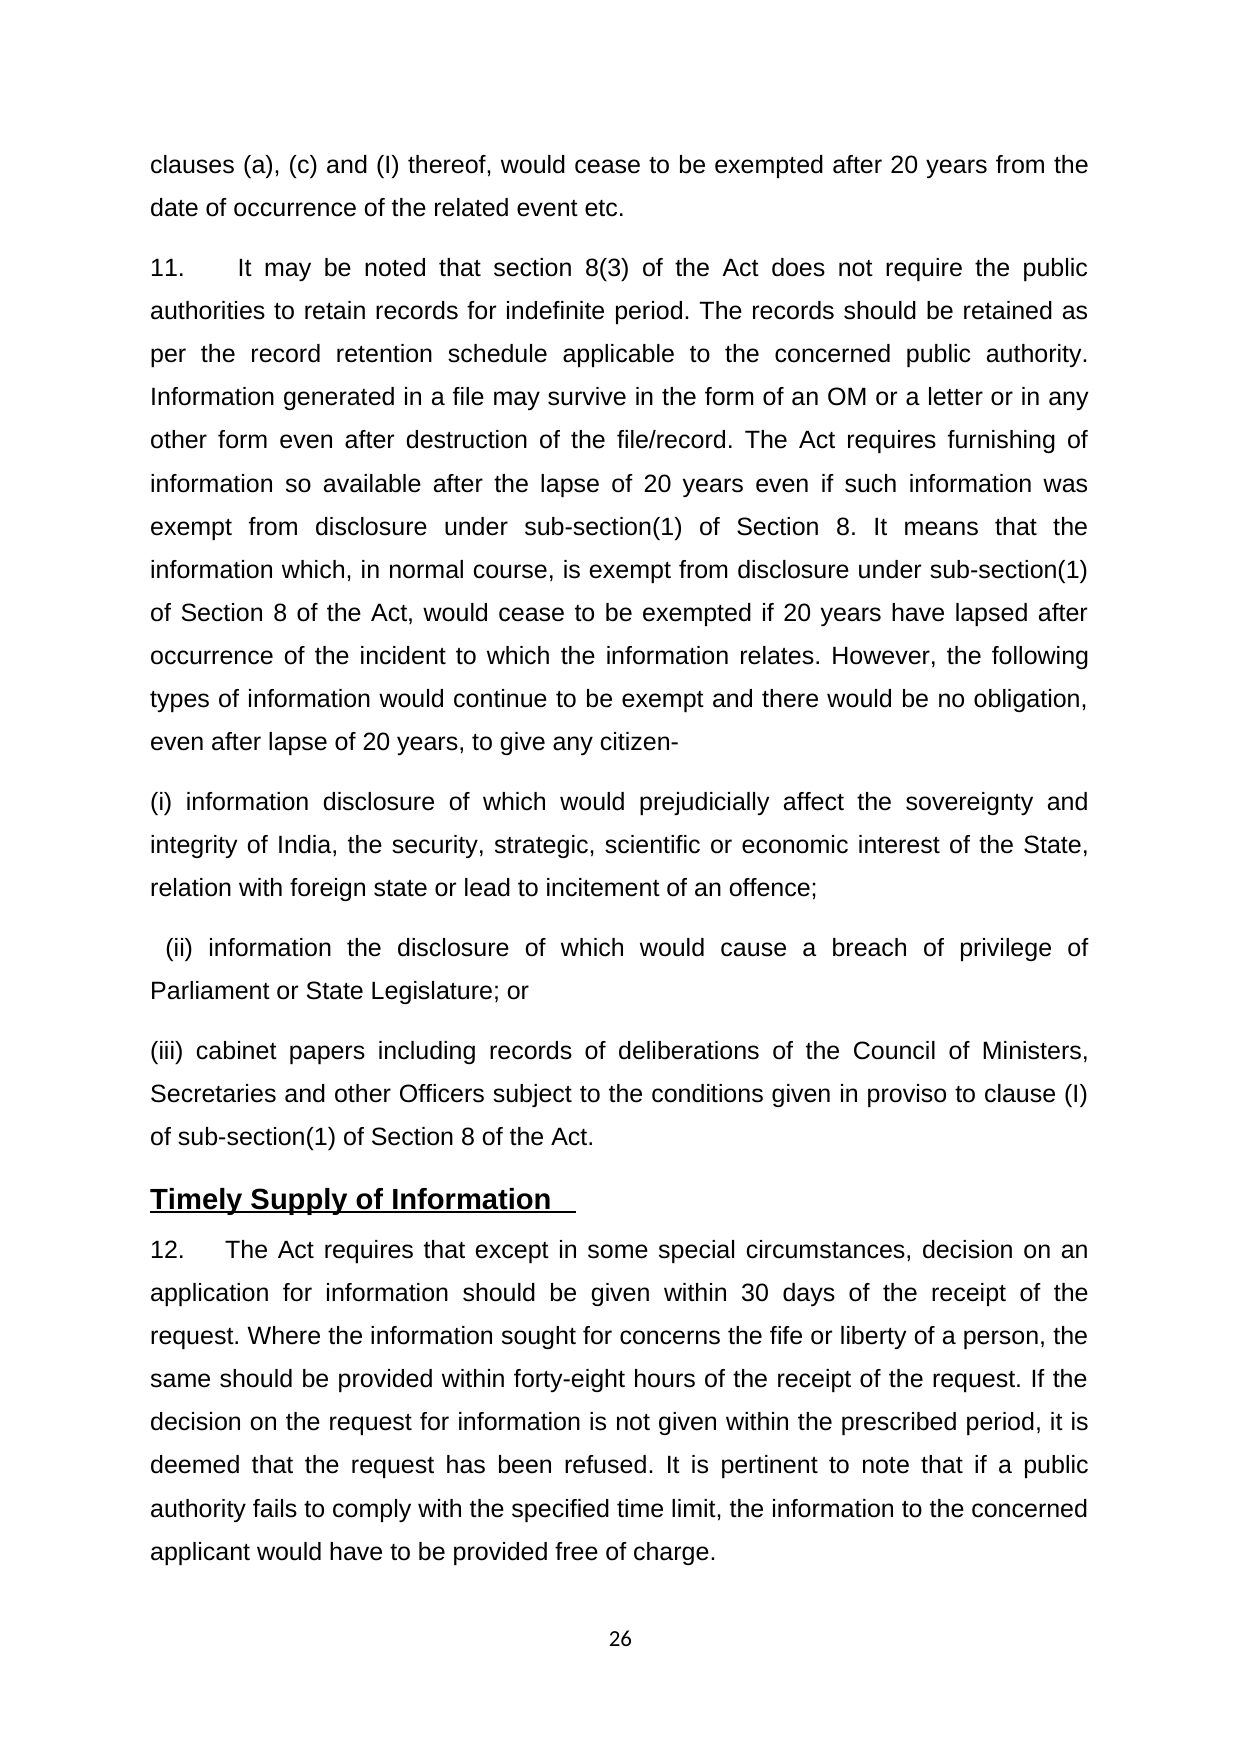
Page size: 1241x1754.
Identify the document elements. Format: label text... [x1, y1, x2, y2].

text (iii) cabinet papers including records of deliberations of the Council of Ministers, Secretaries and other Officers subject to the conditions given in proviso to clause (I) of sub-section(1) of Section 8 of the Act. [150, 1036, 1090, 1151]
text 11. It may be noted that section 8(3) of the Act does not require the public authorities to retain records for indefinite period. The records should be retained as per the record retention schedule applicable to the concerned public authority. Information generated in a file may survive in the form of an OM or a letter or in any other form even after destruction of the file/record. The Act requires furnishing of information so available after the lapse of 20 years even if such information was exempt from disclosure under sub-section(1) of Section 8. It means that the information which, in normal course, is exempt from disclosure under sub-section(1) of Section 8 of the Act, would cease to be exempted if 20 years have lapsed after occurrence of the incident to which the information relates. However, the following types of information would continue to be exempt and there would be no obligation, even after lapse of 20 years, to give any citizen- [150, 253, 1090, 756]
text (i) information disclosure of which would prejudicially affect the sovereignty and integrity of India, the security, strategic, scientific or economic interest of the State, relation with foreign state or lead to incitement of an offence; [150, 787, 1090, 902]
text (ii) information the disclosure of which would cause a breach of privilege of Parliament or State Legislature; or [150, 933, 1090, 1005]
text Timely Supply of Information [150, 1182, 1090, 1216]
text 12. The Act requires that except in some special circumstances, decision on an application for information should be given within 30 days of the receipt of the request. Where the information sought for concerns the fife or liberty of a person, the same should be provided within forty-eight hours of the receipt of the request. If the decision on the request for information is not given within the prescribed period, it is deemed that the request has been refused. It is pertinent to note that if a public authority fails to comply with the specified time limit, the information to the concerned applicant would have to be provided free of charge. [150, 1235, 1090, 1566]
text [150, 150, 1090, 222]
